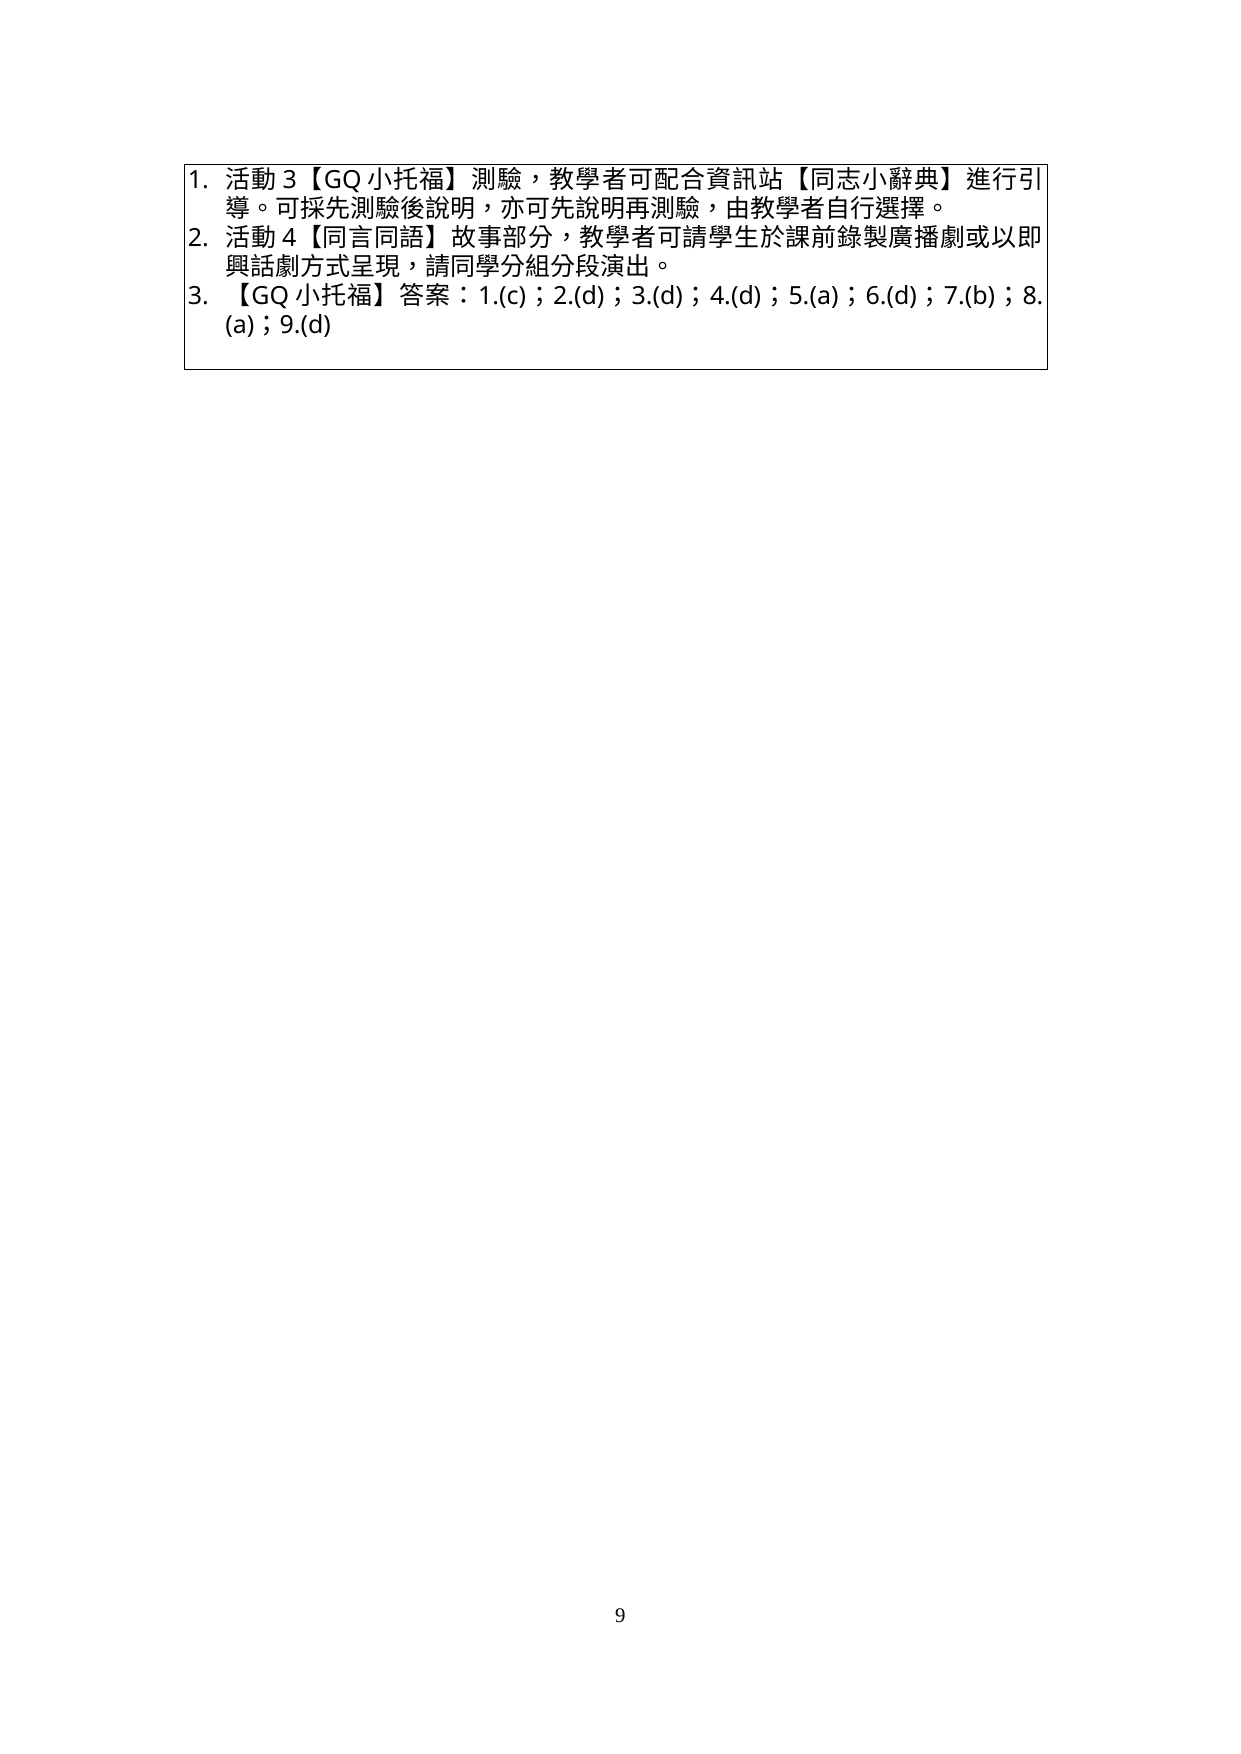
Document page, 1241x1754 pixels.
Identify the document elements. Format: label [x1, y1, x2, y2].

table_cell [185, 165, 1047, 369]
